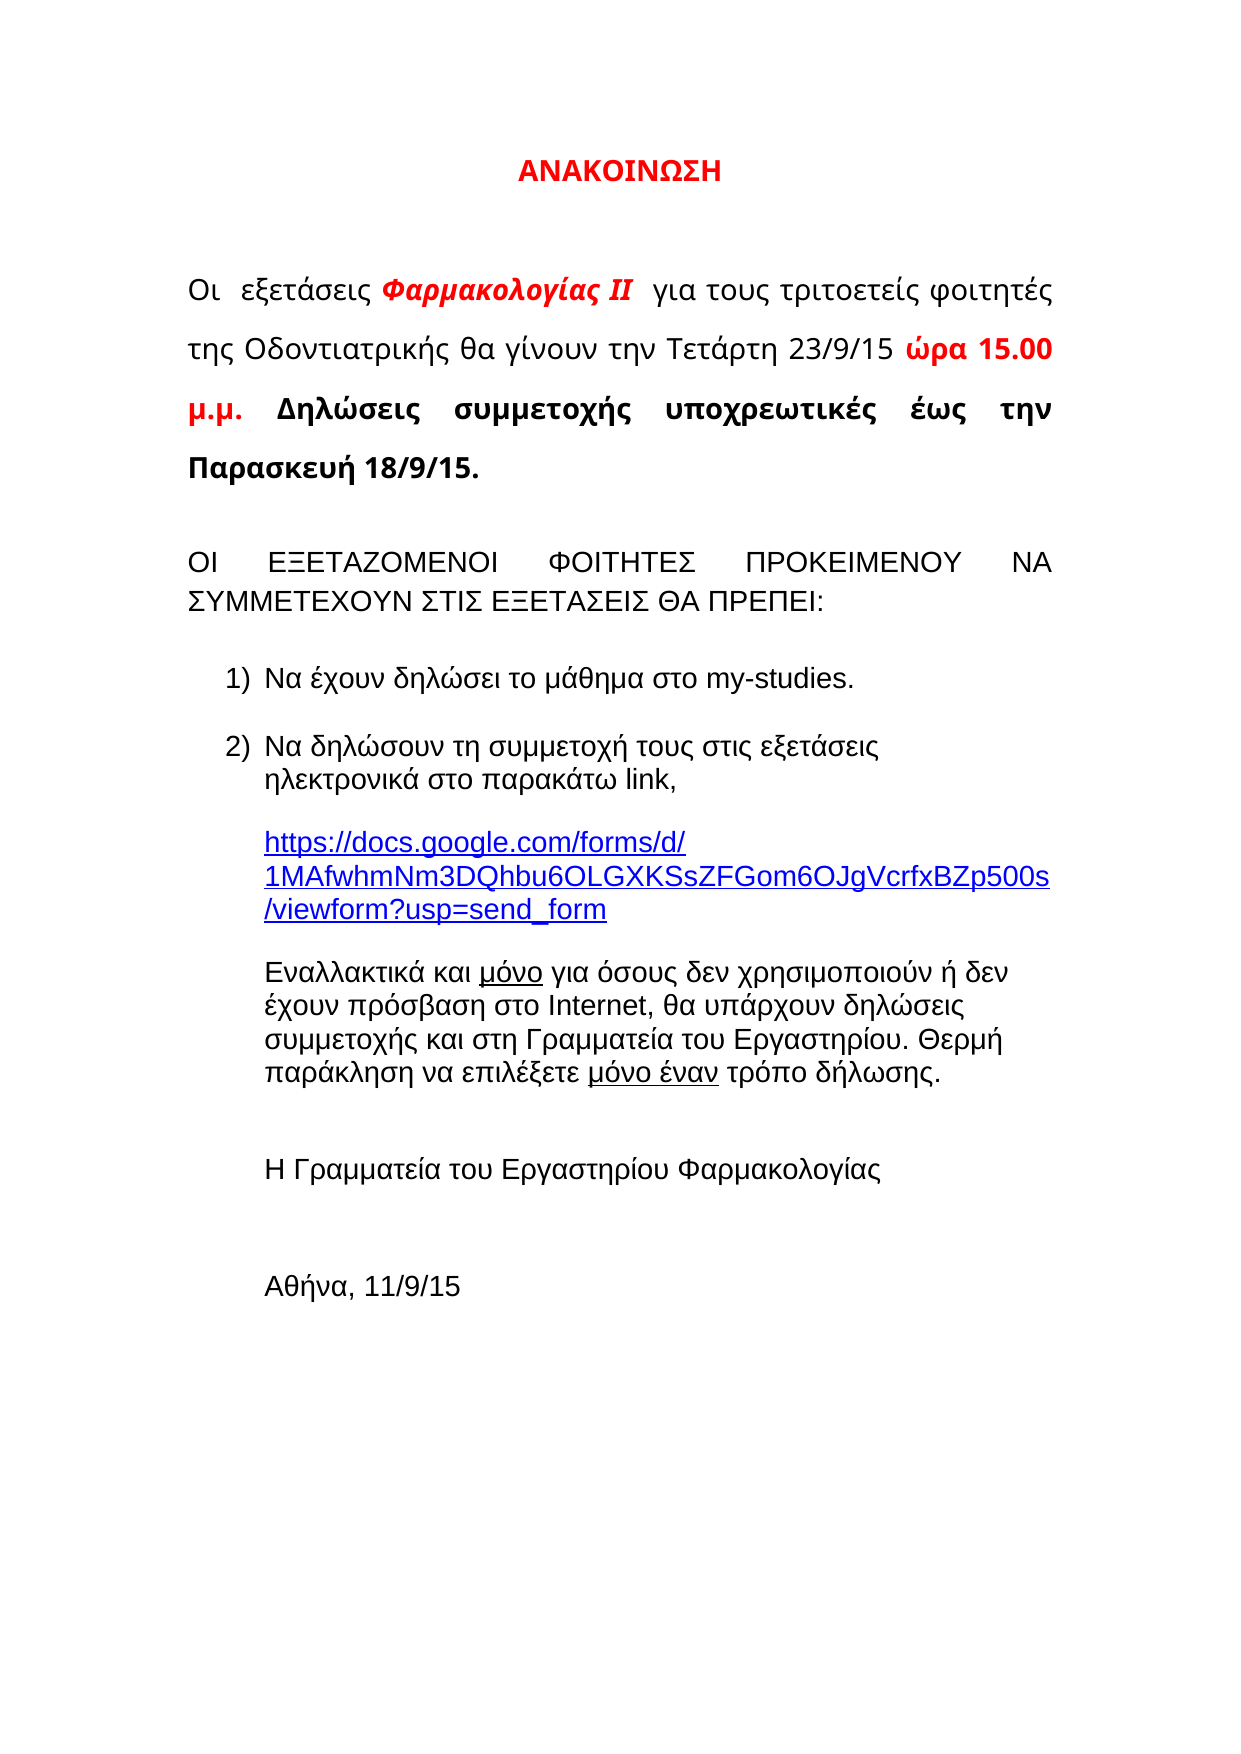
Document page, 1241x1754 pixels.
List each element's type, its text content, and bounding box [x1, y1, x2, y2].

list Να έχουν δηλώσει το μάθημα στο my-studies. [225, 661, 1053, 694]
text Εναλλακτικά και μόνο για όσους δεν χρησιμοποιούν ή δεν έχουν πρόσβαση στο Internet, θα υπάρχουν δηλώσεις συμμετοχής και στη Γραμματεία του Εργαστηρίου. Θερμή παράκληση να επιλέξετε μόνο έναν τρόπο δήλωσης. [264, 955, 1053, 1089]
list Να δηλώσουν τη συμμετοχή τους στις εξετάσεις ηλεκτρονικά στο παρακάτω link, [225, 729, 1053, 796]
subtitle ΑΝΑΚΟΙΝΩΣΗ [187, 150, 1053, 190]
text ΟΙ ΕΞΕΤΑΖΟΜΕΝΟΙ ΦΟΙΤΗΤΕΣ ΠΡΟΚΕΙΜΕΝΟΥ ΝΑ ΣΥΜΜΕΤΕΧΟΥΝ ΣΤΙΣ ΕΞΕΤΑΣΕΙΣ ΘΑ ΠΡΕΠΕΙ: [187, 545, 1053, 617]
text Αθήνα, 11/9/15 [264, 1269, 1053, 1303]
text https://docs.google.com/forms/d/1MAfwhmNm3DQhbu6OLGXKSsZFGom6OJgVcrfxBZp500s/viewform?usp=send_form [264, 825, 1053, 926]
text Η Γραμματεία του Εργαστηρίου Φαρμακολογίας [264, 1152, 1053, 1185]
text Οι εξετάσεις Φαρμακολογίας ΙΙ για τους τριτοετείς φοιτητές της Οδοντιατρικής θα γίνουν την Τετάρτη 23/9/15 ώρα 15.00 μ.μ. Δηλώσεις συμμετοχής υποχρεωτικές έως την Παρασκευή 18/9/15. [187, 269, 1053, 487]
